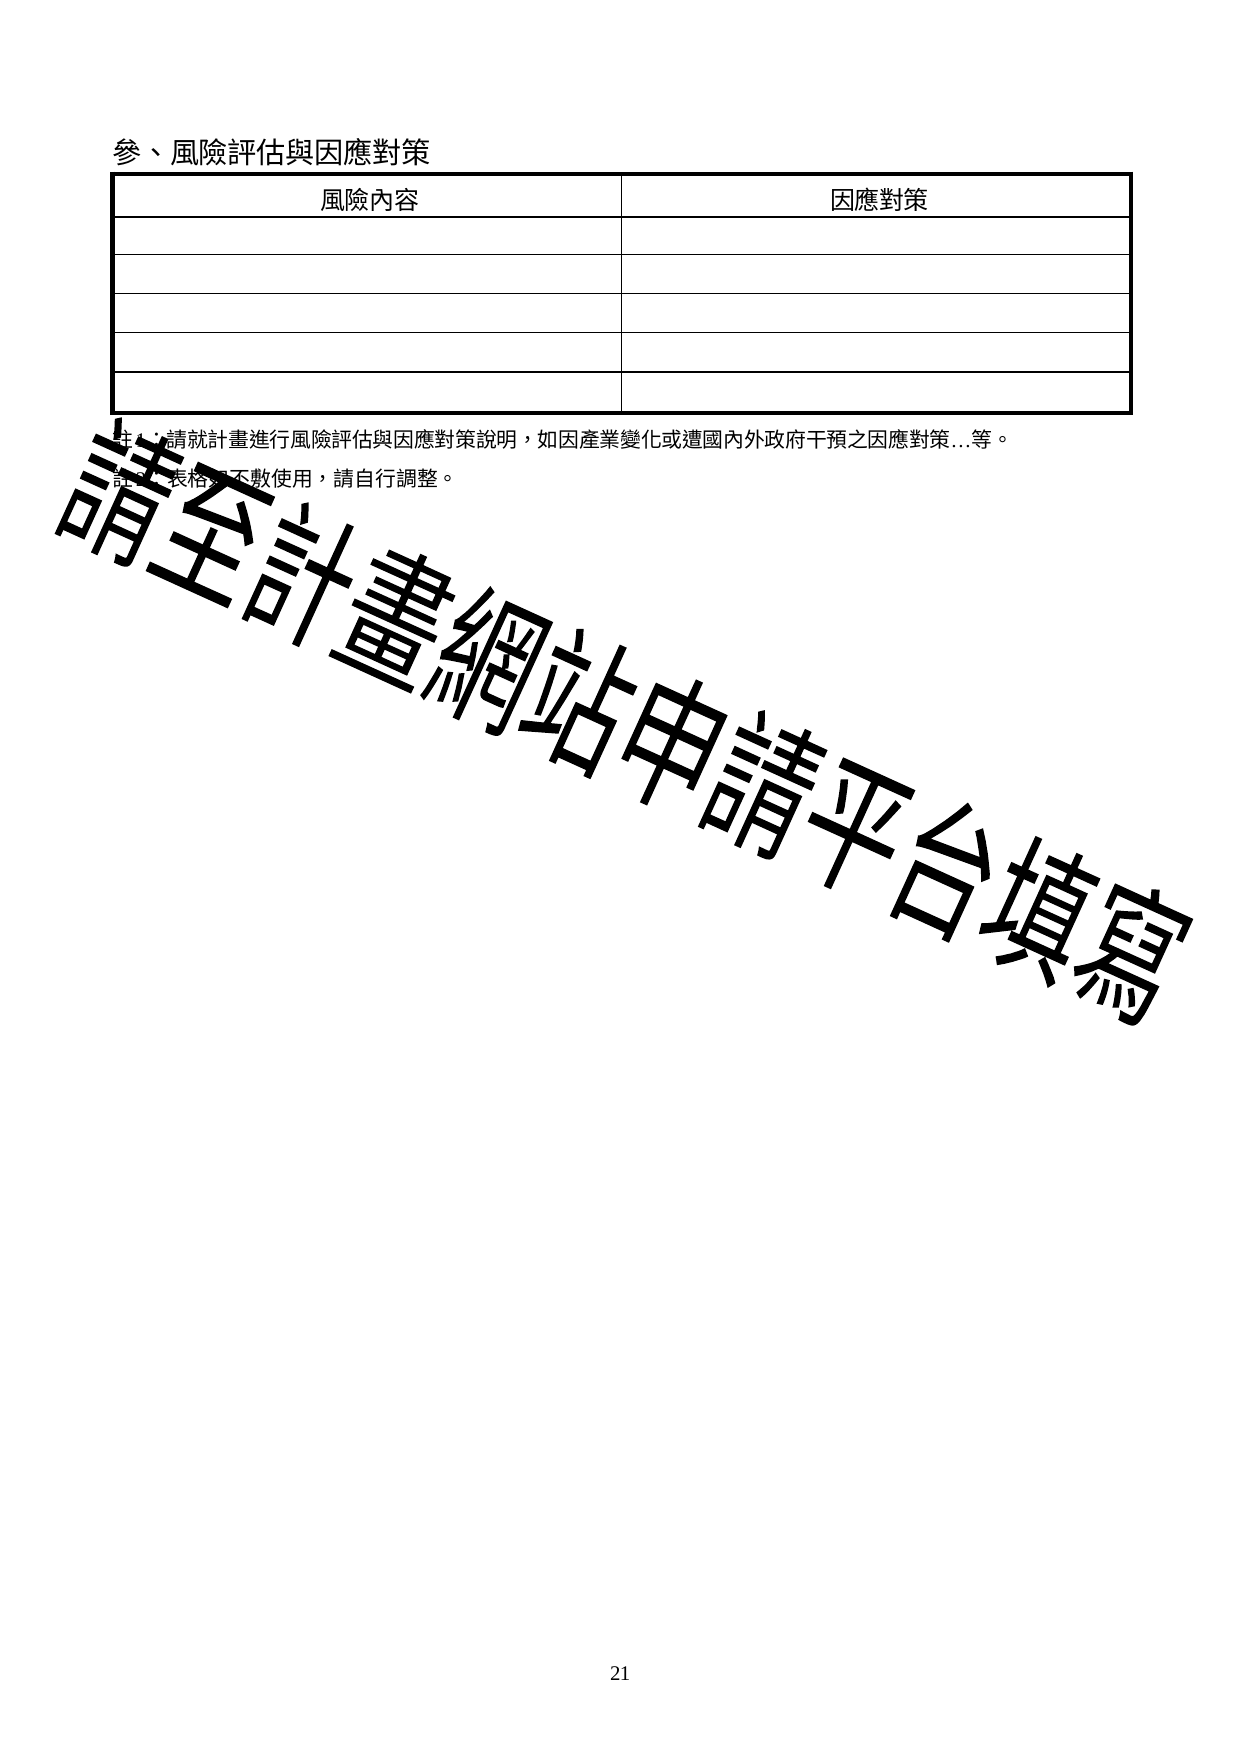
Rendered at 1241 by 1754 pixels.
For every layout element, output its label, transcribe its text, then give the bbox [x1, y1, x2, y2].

table_cell [115, 294, 621, 332]
table_cell [622, 218, 1129, 254]
table_header 風險內容 [115, 176, 621, 216]
table_cell [115, 218, 621, 254]
table_cell [115, 373, 621, 411]
table_cell [622, 333, 1129, 371]
table_cell [115, 255, 621, 293]
text 註 1：請就計畫進行風險評估與因應對策說明，如因產業變化或遭國內外政府干預之因應對策…等。註 2：表格如不敷使用，請自行調整。 [112, 424, 1024, 492]
table_cell [622, 294, 1129, 332]
subtitle 參、風險評估與因應對策 [112, 129, 1205, 172]
table_header 因應對策 [622, 176, 1129, 216]
table_cell [622, 373, 1129, 411]
table_cell [115, 333, 621, 371]
table_cell [622, 255, 1129, 293]
